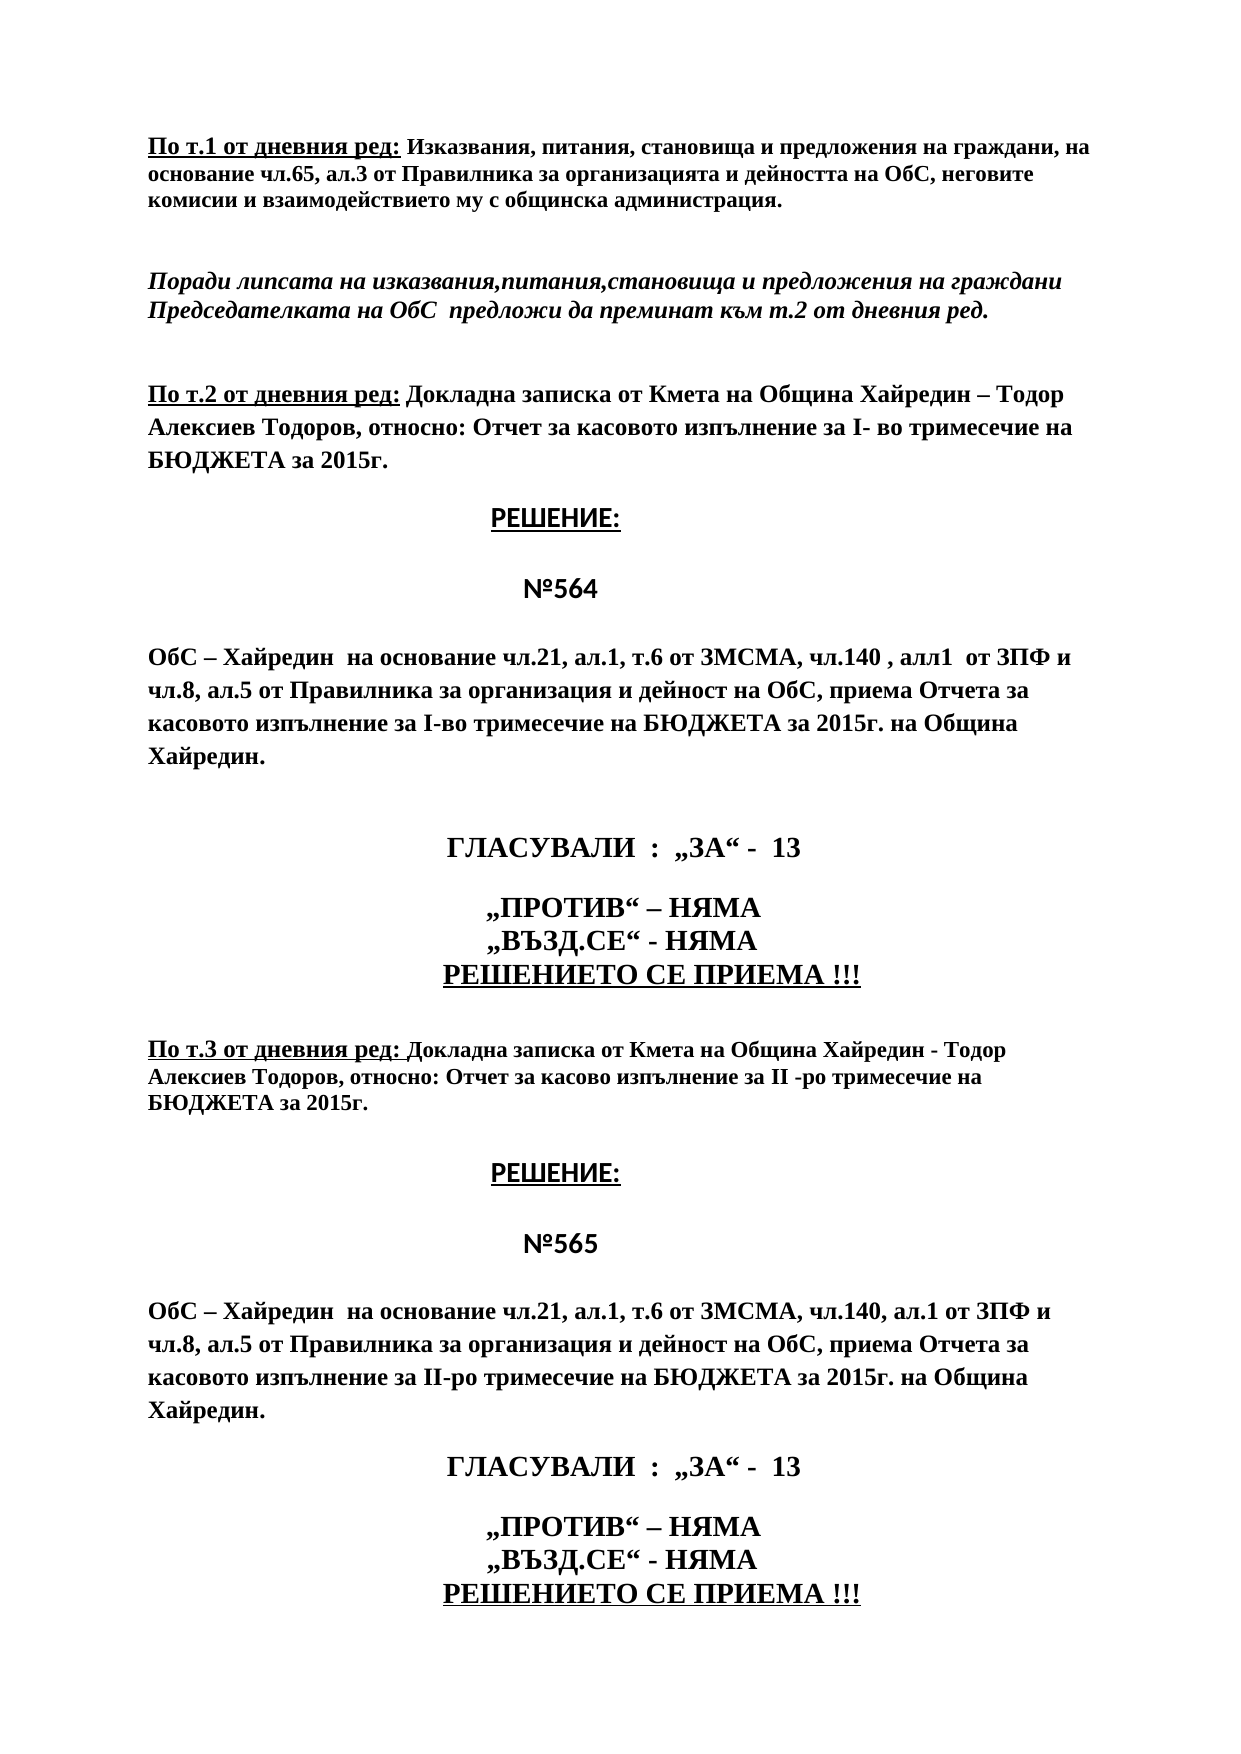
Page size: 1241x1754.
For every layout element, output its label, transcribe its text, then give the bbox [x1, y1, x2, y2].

text По т.1 от дневния ред: Изказвания, питания, становища и предложения на граждани, на основание чл.65, ал.3 от Правилника за организацията и дейността на ОбС, неговите комисии и взаимодействието му с общинска администрация. [148, 131, 1093, 213]
text ОбС – Хайредин на основание чл.21, ал.1, т.6 от ЗМСМА, чл.140 , алл1 от ЗПФ и чл.8, ал.5 от Правилника за организация и дейност на ОбС, приема Отчета за касовото изпълнение за I-во тримесечие на БЮДЖЕТА за 2015г. на Община Хайредин. [148, 642, 1093, 770]
text РЕШЕНИЕТО СЕ ПРИЕМА !!! [260, 957, 1093, 990]
text ГЛАСУВАЛИ : „ЗА“ - 13 [148, 830, 1093, 864]
text „ВЪЗД.СЕ“ - НЯМА [148, 923, 1093, 957]
text „ПРОТИВ“ – НЯМА [148, 1509, 1093, 1542]
text РЕШЕНИЕ: [148, 499, 1093, 535]
text ГЛАСУВАЛИ : „ЗА“ - 13 [148, 1449, 1093, 1483]
text „ВЪЗД.СЕ“ - НЯМА [148, 1542, 1093, 1576]
text По т.2 от дневния ред: Докладна записка от Кмета на Община Хайредин – Тодор Алексиев Тодоров, относно: Отчет за касовото изпълнение за I- во тримесечие на БЮДЖЕТА за 2015г. [148, 379, 1093, 474]
text Поради липсата на изказвания,питания,становища и предложения на граждани Председателката на ОбС предложи да преминат към т.2 от дневния ред. [148, 266, 1152, 323]
text РЕШЕНИЕТО СЕ ПРИЕМА !!! [260, 1576, 1093, 1609]
text №564 [148, 571, 1093, 606]
text ОбС – Хайредин на основание чл.21, ал.1, т.6 от ЗМСМА, чл.140, ал.1 от ЗПФ и чл.8, ал.5 от Правилника за организация и дейност на ОбС, приема Отчета за касовото изпълнение за II-ро тримесечие на БЮДЖЕТА за 2015г. на Община Хайредин. [148, 1296, 1093, 1424]
text №565 [148, 1225, 1093, 1261]
text РЕШЕНИЕ: [148, 1154, 1093, 1189]
text По т.3 от дневния ред: Докладна записка от Кмета на Община Хайредин - Тодор Алексиев Тодоров, относно: Отчет за касово изпълнение за II -ро тримесечие на БЮДЖЕТА за 2015г. [148, 1034, 1093, 1115]
text „ПРОТИВ“ – НЯМА [148, 890, 1093, 923]
